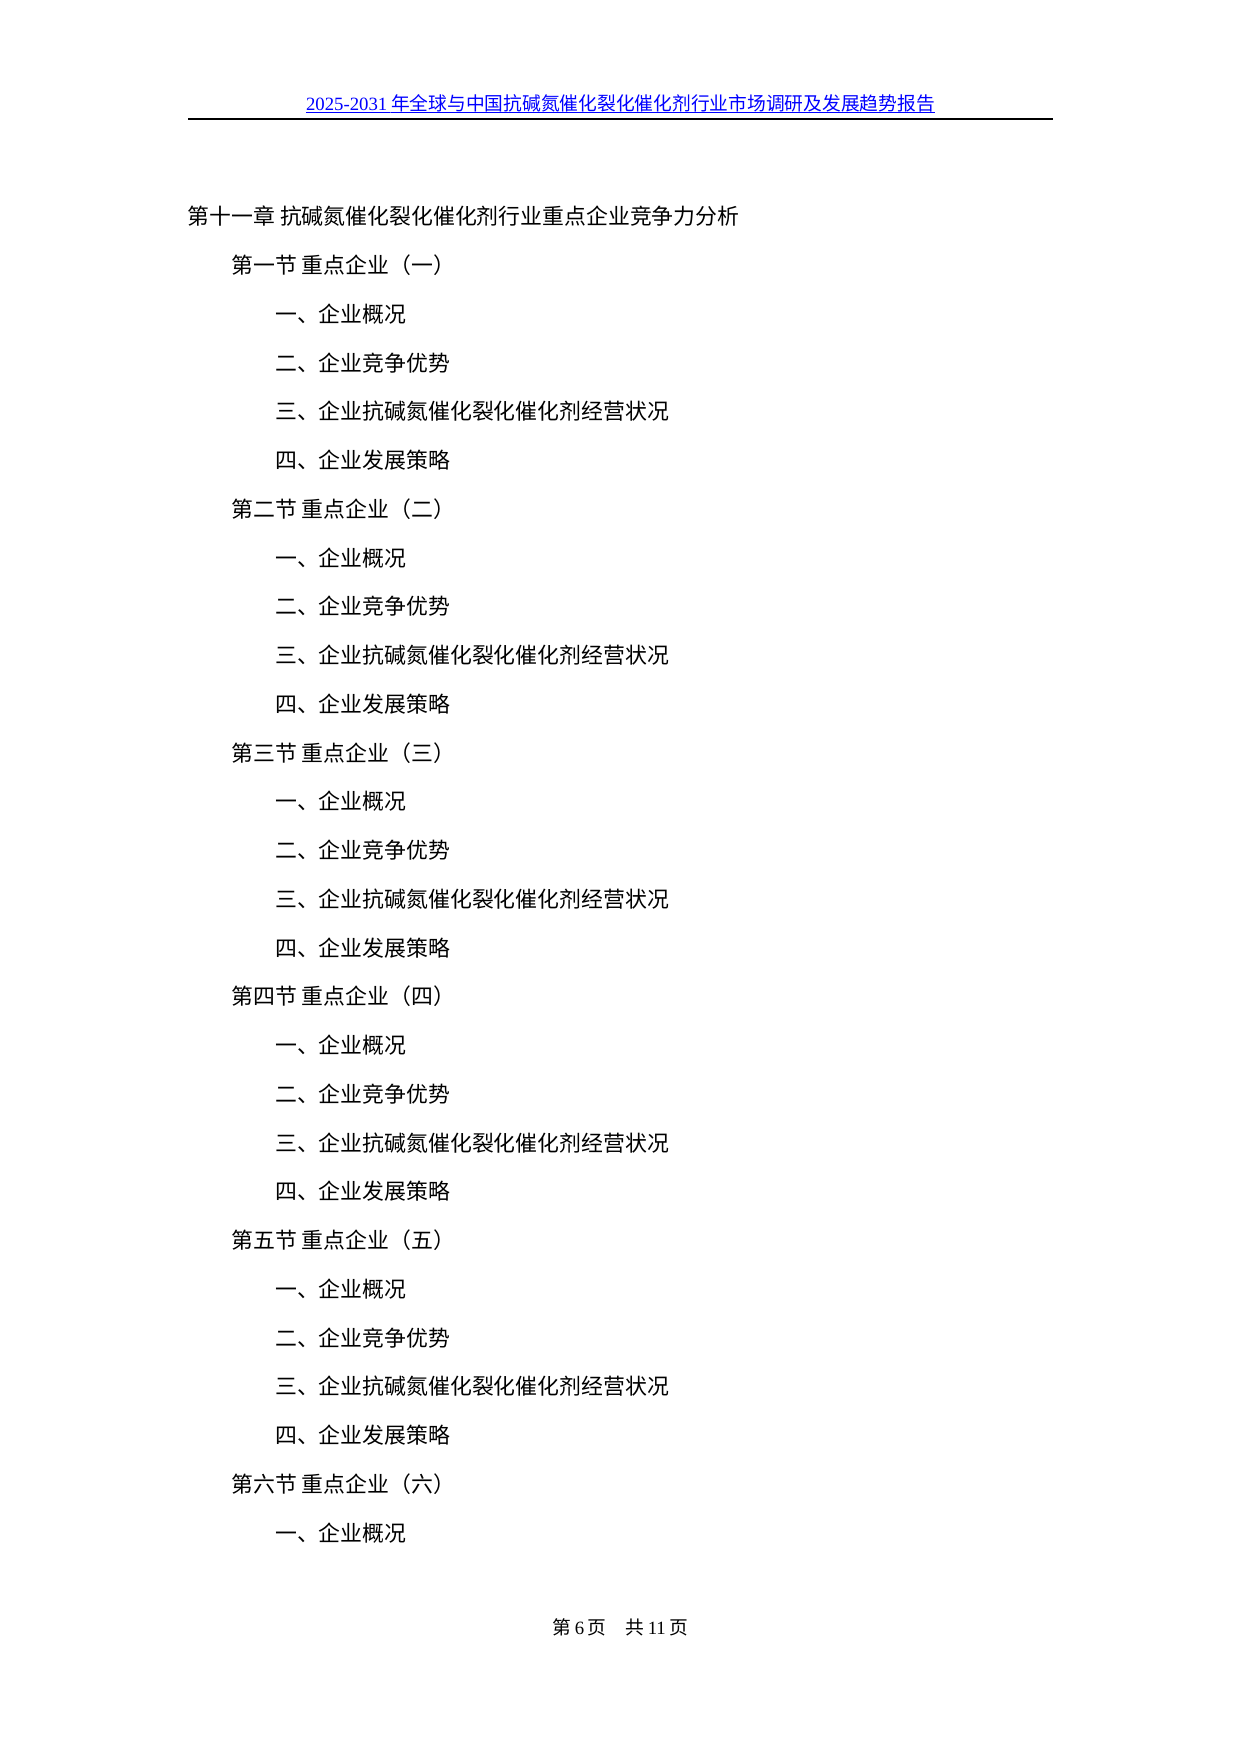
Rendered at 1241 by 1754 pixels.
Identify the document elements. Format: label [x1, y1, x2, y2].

text [187, 150, 1053, 1548]
